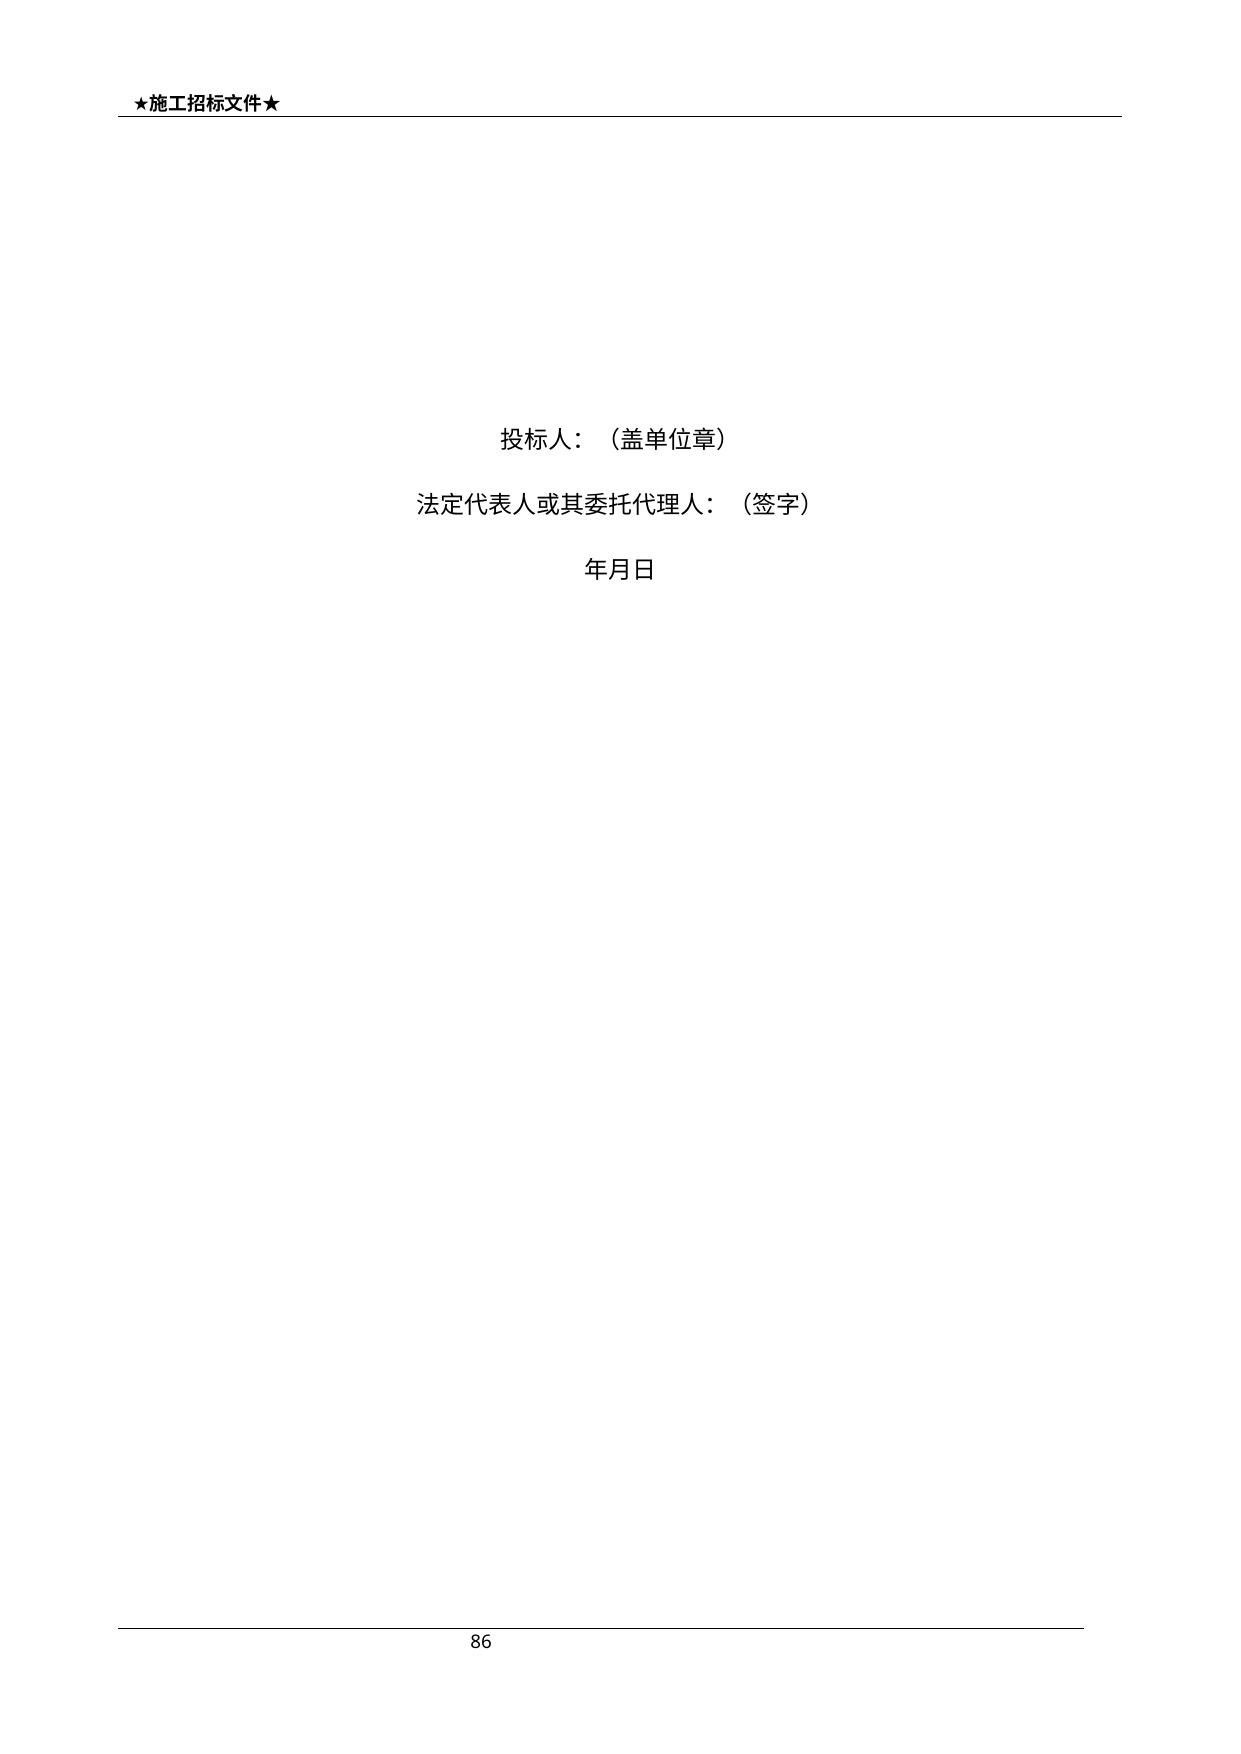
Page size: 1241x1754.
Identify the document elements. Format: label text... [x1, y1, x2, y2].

text 年月日 [118, 536, 1122, 601]
text 投标人：（盖单位章） [118, 406, 1122, 471]
text 法定代表人或其委托代理人：（签字） [118, 471, 1122, 536]
